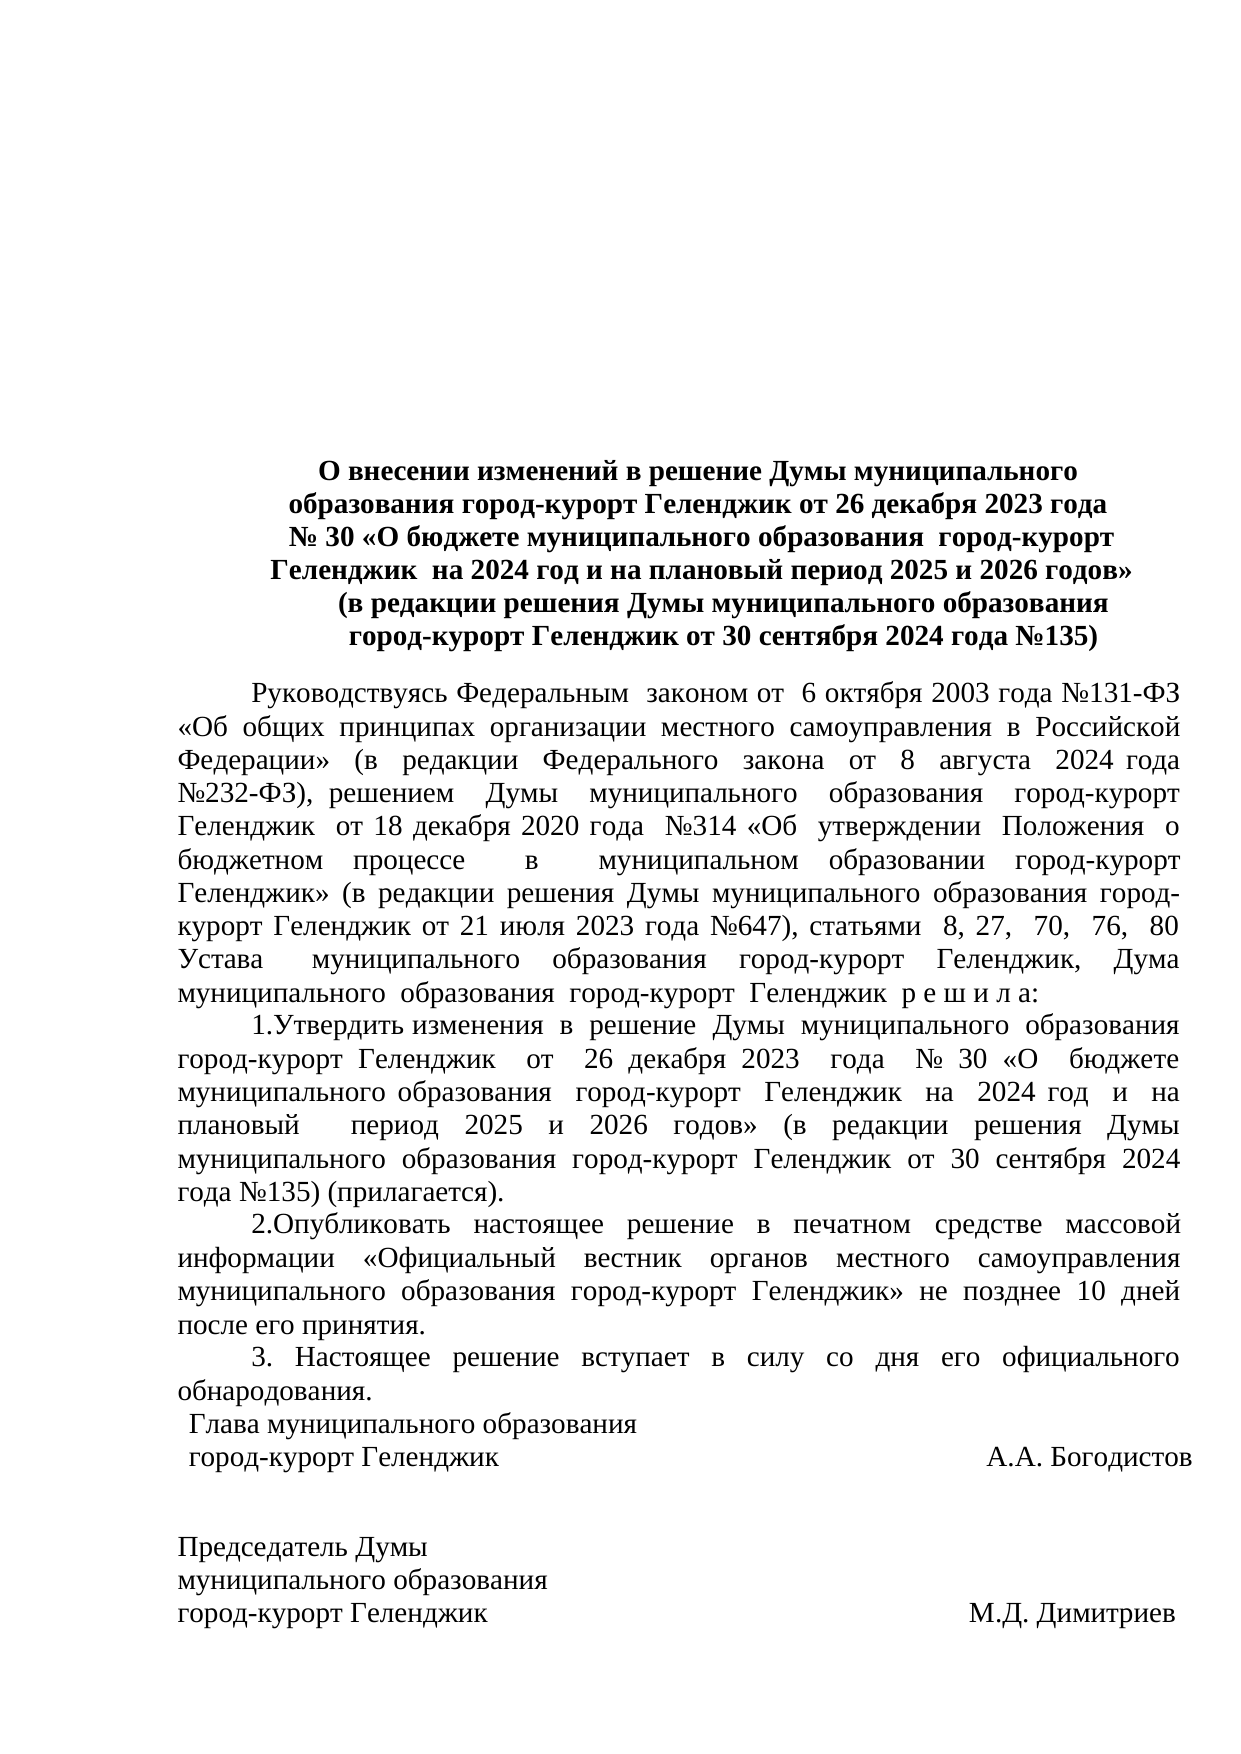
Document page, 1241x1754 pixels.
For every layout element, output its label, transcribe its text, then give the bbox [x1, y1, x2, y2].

table_header А.А. Богодистов [705, 1407, 1207, 1473]
text образования город-курорт Геленджик от 26 декабря 2023 года [215, 487, 1181, 520]
text 1.Утвердить изменения в решение Думы муниципального образования город-курорт Геленджик от 26 декабря 2023 года № 30 «О бюджете муниципального образования город-курорт Геленджик на 2024 год и на плановый период 2025 и 2026 годов» (в редакции решения Думы муниципального образования город-курорт Геленджик от 30 сентября 2024 года №135) (прилагается). [177, 1008, 1181, 1207]
text Председатель Думы [177, 1530, 1181, 1563]
text 2.Опубликовать настоящее решение в печатном средстве массовой информации «Официальный вестник органов местного самоуправления муниципального образования город-курорт Геленджик» не позднее 10 дней после его принятия. [177, 1207, 1181, 1340]
text (в редакции решения Думы муниципального образования [266, 586, 1181, 619]
text город-курорт Геленджик от 30 сентября 2024 года №135) [266, 619, 1181, 652]
table_header Глава муниципального образования город-курорт Геленджик [177, 1407, 705, 1473]
text Руководствуясь Федеральным законом от 6 октября 2003 года №131-ФЗ «Об общих принципах организации местного самоуправления в Российской Федерации» (в редакции Федерального закона от 8 августа 2024 года №232-ФЗ), решением Думы муниципального образования город-курорт Геленджик от 18 декабря 2020 года №314 «Об утверждении Положения о бюджетном процессе в муниципальном образовании город-курорт Геленджик» (в редакции решения Думы муниципального образования город-курорт Геленджик от 21 июля 2023 года №647), статьями 8, 27, 70, 76, 80 Устава муниципального образования город-курорт Геленджик, Дума муниципального образования город-курорт Геленджик р е ш и л а: [177, 676, 1181, 1008]
text 3. Настоящее решение вступает в силу со дня его официального обнародования. [177, 1340, 1181, 1407]
text муниципального образования [177, 1563, 1181, 1596]
text Геленджик на 2024 год и на плановый период 2025 и 2026 годов» [215, 553, 1181, 586]
text город-курорт Геленджик М.Д. Димитриев [177, 1596, 1181, 1629]
text № 30 «О бюджете муниципального образования город-курорт [215, 520, 1181, 553]
text О внесении изменений в решение Думы муниципального [215, 453, 1181, 487]
